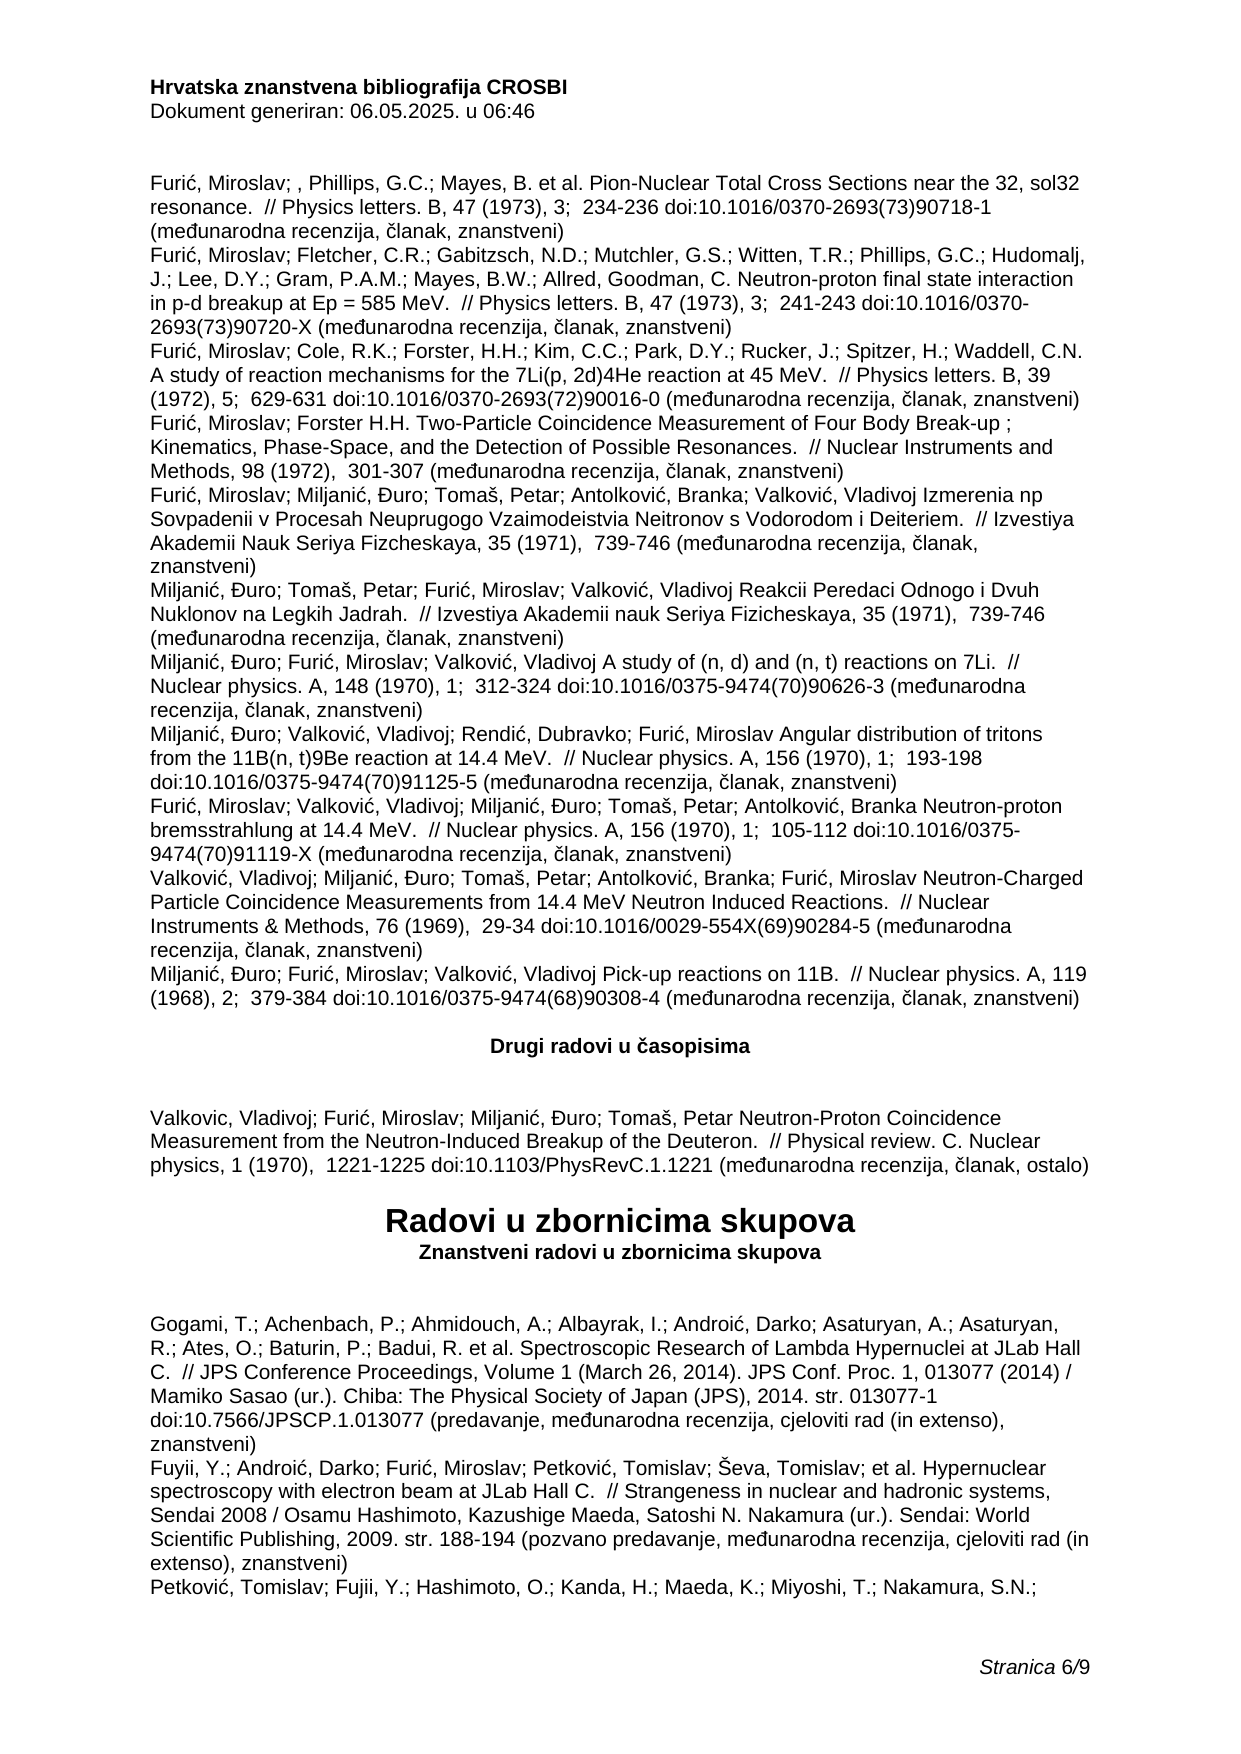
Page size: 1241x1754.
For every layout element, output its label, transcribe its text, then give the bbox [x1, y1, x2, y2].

text Gogami, T.; Achenbach, P.; Ahmidouch, A.; Albayrak, I.; Androić, Darko; Asaturyan, A.; Asaturyan, R.; Ates, O.; Baturin, P.; Badui, R. et al. [150, 1312, 1090, 1455]
subtitle Drugi radovi u časopisima [150, 1033, 1090, 1057]
text Fuyii, Y.; Androić, Darko; Furić, Miroslav; Petković, Tomislav; Ševa, Tomislav; et al. [150, 1455, 1090, 1575]
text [150, 171, 1090, 243]
text Furić, Miroslav; Miljanić, Đuro; Tomaš, Petar; Antolković, Branka; Valković, Vladivoj [150, 482, 1090, 578]
text Miljanić, Đuro; Furić, Miroslav; Valković, Vladivoj [150, 962, 1090, 1009]
text Miljanić, Đuro; Tomaš, Petar; Furić, Miroslav; Valković, Vladivoj [150, 578, 1090, 650]
text Furić, Miroslav; Forster H.H. [150, 411, 1090, 482]
text Furić, Miroslav; Valković, Vladivoj; Miljanić, Đuro; Tomaš, Petar; Antolković, Branka [150, 794, 1090, 866]
text Valkovic, Vladivoj; Furić, Miroslav; Miljanić, Đuro; Tomaš, Petar [150, 1105, 1090, 1177]
subtitle Radovi u zbornicima skupova [150, 1201, 1090, 1240]
text Valković, Vladivoj; Miljanić, Đuro; Tomaš, Petar; Antolković, Branka; Furić, Miroslav [150, 866, 1090, 962]
text Furić, Miroslav; Cole, R.K.; Forster, H.H.; Kim, C.C.; Park, D.Y.; Rucker, J.; Spitzer, H.; Waddell, C.N. [150, 339, 1090, 411]
text Miljanić, Đuro; Valković, Vladivoj; Rendić, Dubravko; Furić, Miroslav [150, 722, 1090, 794]
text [150, 1575, 1090, 1599]
text Furić, Miroslav; Fletcher, C.R.; Gabitzsch, N.D.; Mutchler, G.S.; Witten, T.R.; Phillips, G.C.; Hudomalj, J.; Lee, D.Y.; Gram, P.A.M.; Mayes, B.W.; Allred, Goodman, C. [150, 243, 1090, 339]
subtitle Znanstveni radovi u zbornicima skupova [150, 1240, 1090, 1264]
text Miljanić, Đuro; Furić, Miroslav; Valković, Vladivoj [150, 650, 1090, 722]
